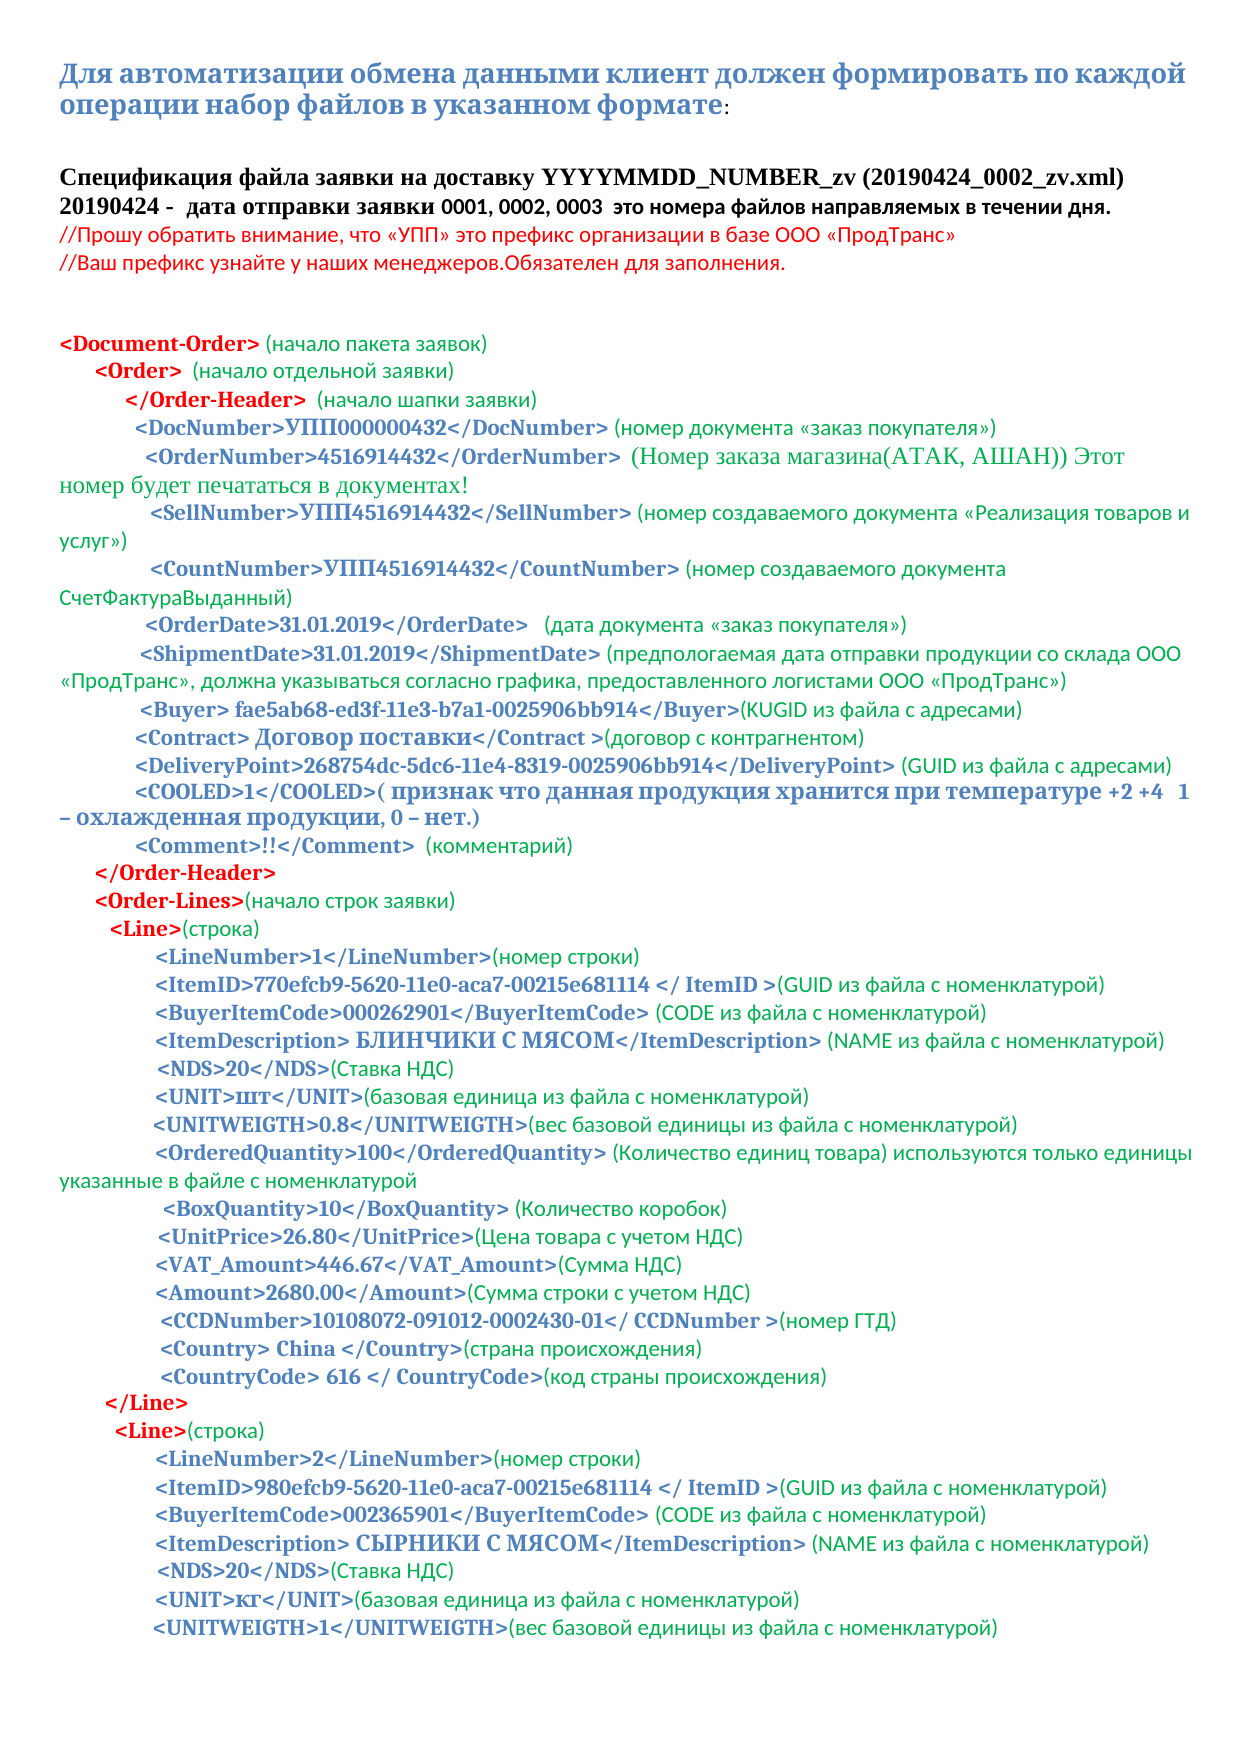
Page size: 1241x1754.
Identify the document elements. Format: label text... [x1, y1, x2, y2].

text <Order-Lines>(начало строк заявки) [59, 886, 1196, 914]
text <ItemID>770efcb9-5620-11e0-aca7-00215e681114 </ ItemID >(GUID из файла с номенклатурой) [59, 970, 1196, 998]
text <Document-Order> (начало пакета заявок) [59, 329, 1196, 357]
text <UNIT>кг</UNIT>(базовая единица из файла с номенклатурой) [59, 1585, 1196, 1613]
text <NDS>20</NDS>(Ставка НДС) [59, 1054, 1196, 1082]
text </Line> [59, 1390, 1196, 1417]
text <NDS>20</NDS>(Ставка НДС) [59, 1557, 1196, 1585]
text Спецификация файла заявки на доставку YYYYMMDD_NUMBER_zv (20190424_0002_zv.xml) 20190424 - дата отправки заявки 0001, 0002, 0003 это номера файлов направляемых в течении дня. [59, 162, 1196, 220]
text <ShipmentDate>31.01.2019</ShipmentDate> (предпологаемая дата отправки продукции со склада ООО «ПродТранс», должна указываться согласно графика, предоставленного логистами ООО «ПродТранс») [59, 639, 1196, 695]
text <LineNumber>1</LineNumber>(номер строки) [59, 942, 1196, 970]
text <DocNumber>УПП000000432</DocNumber> (номер документа «заказ покупателя») [59, 413, 1196, 441]
text <ItemDescription> БЛИНЧИКИ С МЯСОМ</ItemDescription> (NAME из файла с номенклатурой) [59, 1026, 1196, 1054]
text <VAT_Amount>446.67</VAT_Amount>(Сумма НДС) [59, 1250, 1196, 1278]
text <UNITWEIGTH>0.8</UNITWEIGTH>(вес базовой единицы из файла с номенклатурой) [59, 1110, 1196, 1138]
text <Line>(строка) [59, 914, 1196, 942]
text Для автоматизации обмена данными клиент должен формировать по каждой операции набор файлов в указанном формате: [59, 59, 1196, 121]
text <UnitPrice>26.80</UnitPrice>(Цена товара с учетом НДС) [59, 1222, 1196, 1250]
text </Order-Header> (начало шапки заявки) [59, 385, 1196, 413]
text <SellNumber>УПП4516914432</SellNumber> (номер создаваемого документа «Реализация товаров и услуг») [59, 498, 1196, 554]
text <CountNumber>УПП4516914432</CountNumber> (номер создаваемого документа СчетФактураВыданный) [59, 554, 1196, 611]
text <UNIT>шт</UNIT>(базовая единица из файла с номенклатурой) [59, 1082, 1196, 1110]
text <COOLED>1</COOLED>( признак что данная продукция хранится при температуре +2 +4 1 – охлажденная продукции, 0 – нет.) [59, 779, 1196, 831]
text <BuyerItemCode>000262901</BuyerItemCode> (CODE из файла с номенклатурой) [59, 998, 1196, 1026]
text <BoxQuantity>10</BoxQuantity> (Количество коробок) [59, 1194, 1196, 1222]
text <OrderDate>31.01.2019</OrderDate> (дата документа «заказ покупателя») [0, 611, 1196, 639]
text <BuyerItemCode>002365901</BuyerItemCode> (CODE из файла с номенклатурой) [59, 1501, 1196, 1529]
text <Comment>!!</Comment> (комментарий) [59, 831, 1196, 859]
text <Amount>2680.00</Amount>(Сумма строки с учетом НДС) [59, 1278, 1196, 1306]
text <Contract> Договор поставки</Contract >(договор с контрагнентом) [59, 723, 1196, 751]
text //Ваш префикс узнайте у наших менеджеров.Обязателен для заполнения. [59, 248, 1196, 276]
text <Buyer> fae5ab68-ed3f-11e3-b7a1-0025906bb914</Buyer>(KUGID из файла с адресами) [59, 695, 1196, 723]
text <CCDNumber>10108072-091012-0002430-01</ CCDNumber >(номер ГТД) [59, 1306, 1196, 1334]
text <OrderNumber>4516914432</OrderNumber> (Номер заказа магазина(АТАК, АШАН)) Этот номер будет печататься в документах! [59, 441, 1196, 498]
text <OrderedQuantity>100</OrderedQuantity> (Количество единиц товара) используются только единицы указанные в файле с номенклатурой [59, 1138, 1196, 1194]
text <DeliveryPoint>268754dc-5dc6-11e4-8319-0025906bb914</DeliveryPoint> (GUID из файла с адресами) [59, 751, 1196, 779]
text //Прошу обратить внимание, что «УПП» это префикс организации в базе ООО «ПродТранс» [59, 220, 1196, 248]
text <CountryCode> 616 </ CountryCode>(код страны происхождения) [59, 1362, 1196, 1390]
text </Order-Header> [59, 859, 1196, 886]
text <LineNumber>2</LineNumber>(номер строки) [59, 1444, 1196, 1473]
text <Order> (начало отдельной заявки) [59, 357, 1196, 385]
text <ItemDescription> СЫРНИКИ С МЯСОМ</ItemDescription> (NAME из файла с номенклатурой) [59, 1529, 1196, 1557]
text <Line>(строка) [59, 1417, 1196, 1444]
text <Country> China </Country>(страна происхождения) [59, 1334, 1196, 1362]
text <ItemID>980efcb9-5620-11e0-aca7-00215e681114 </ ItemID >(GUID из файла с номенклатурой) [59, 1473, 1196, 1501]
text <UNITWEIGTH>1</UNITWEIGTH>(вес базовой единицы из файла с номенклатурой) [59, 1613, 1196, 1641]
